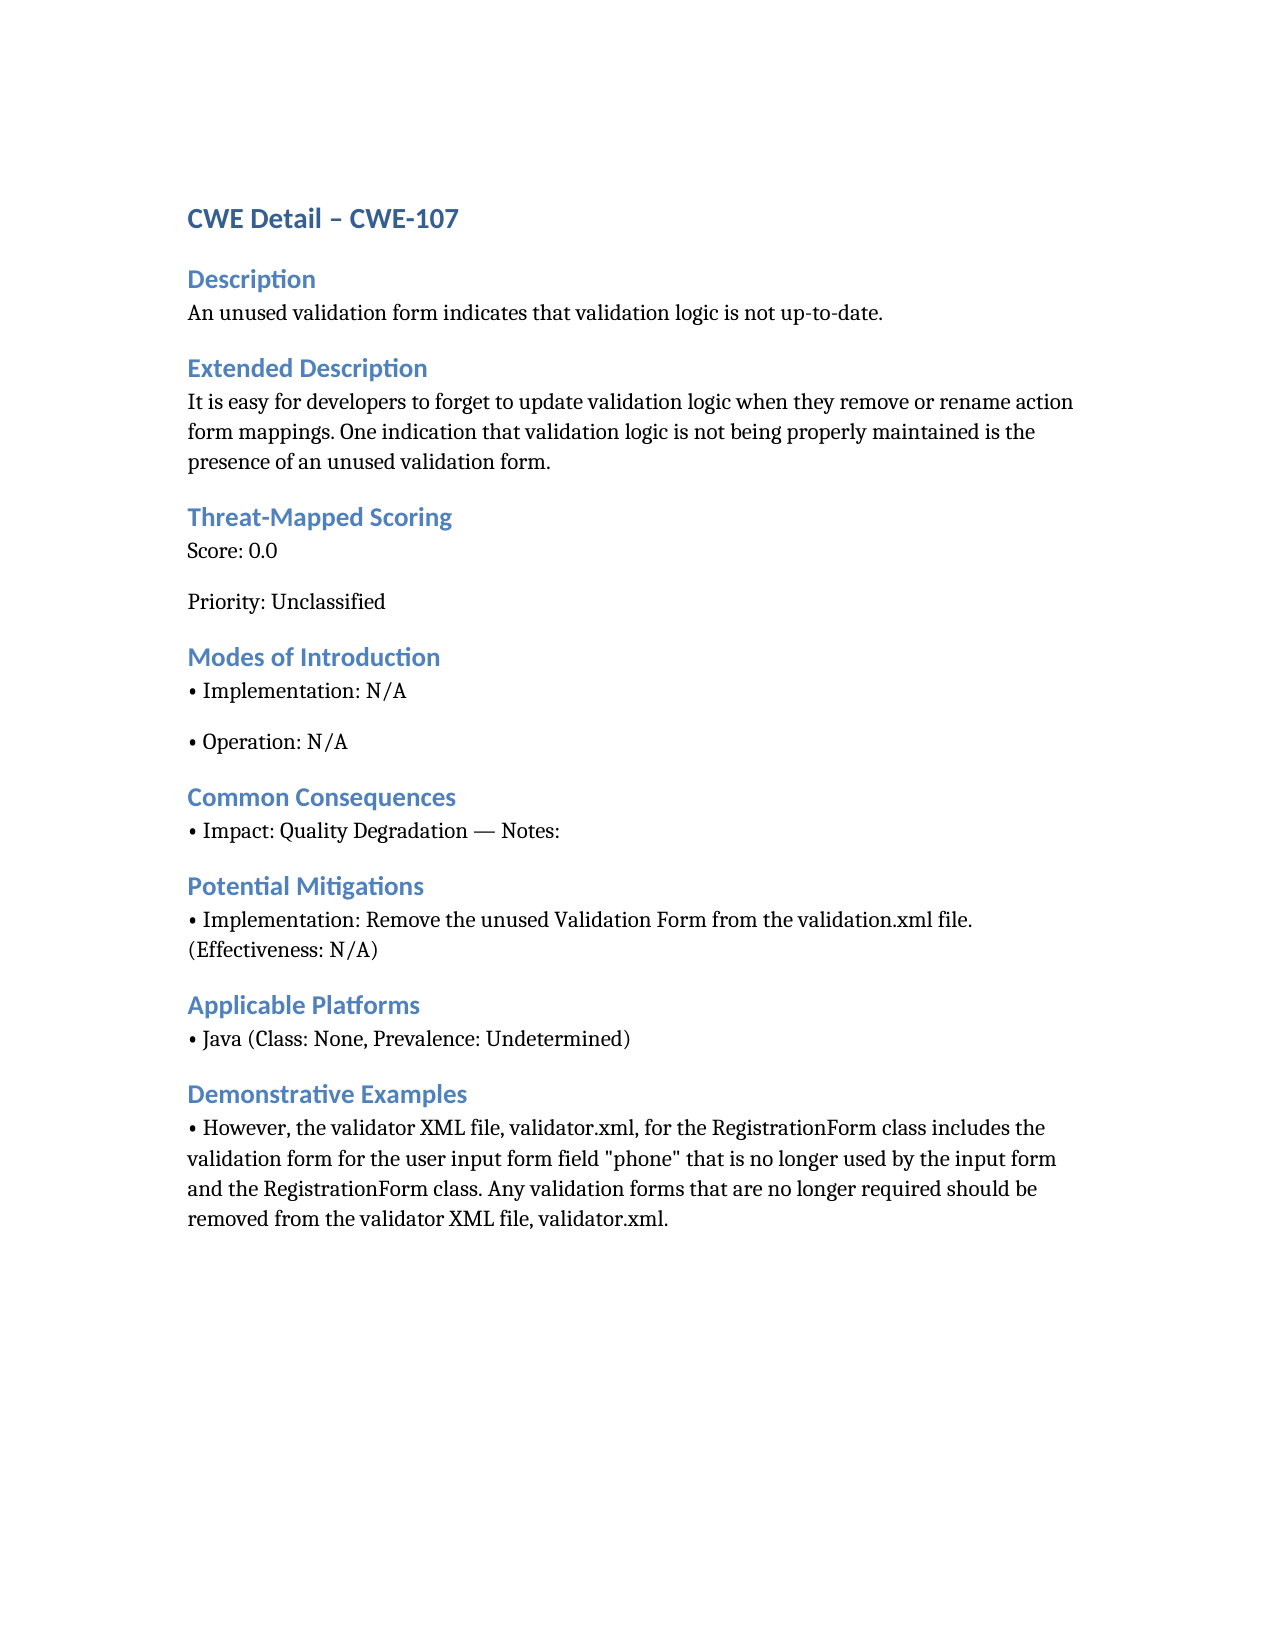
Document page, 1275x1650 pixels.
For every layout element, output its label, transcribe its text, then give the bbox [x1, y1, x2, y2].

text • Operation: N/A [187, 729, 1087, 755]
subtitle Description [187, 262, 1087, 295]
text Score: 0.0 [187, 538, 1087, 564]
subtitle Applicable Platforms [187, 988, 1087, 1021]
subtitle Potential Mitigations [187, 869, 1087, 902]
text • Impact: Quality Degradation — Notes: [187, 818, 1087, 844]
subtitle Extended Description [187, 351, 1087, 384]
text Priority: Unclassified [187, 589, 1087, 615]
text • Implementation: N/A [187, 678, 1087, 704]
text • Java (Class: None, Prevalence: Undetermined) [187, 1026, 1087, 1052]
subtitle Common Consequences [187, 780, 1087, 813]
subtitle Demonstrative Examples [187, 1077, 1087, 1110]
text An unused validation form indicates that validation logic is not up-to-date. [187, 300, 1087, 326]
subtitle CWE Detail – CWE-107 [187, 200, 1087, 236]
text • However, the validator XML file, validator.xml, for the RegistrationForm class includes the validation form for the user input form field "phone" that is no longer used by the input form and the RegistrationForm class. Any validation forms that are no longer required should be removed from the validator XML file, validator.xml. [187, 1115, 1087, 1232]
subtitle Modes of Introduction [187, 640, 1087, 673]
text It is easy for developers to forget to update validation logic when they remove or rename action form mappings. One indication that validation logic is not being properly maintained is the presence of an unused validation form. [187, 389, 1087, 475]
subtitle Threat-Mapped Scoring [187, 500, 1087, 533]
text • Implementation: Remove the unused Validation Form from the validation.xml file. (Effectiveness: N/A) [187, 907, 1087, 963]
